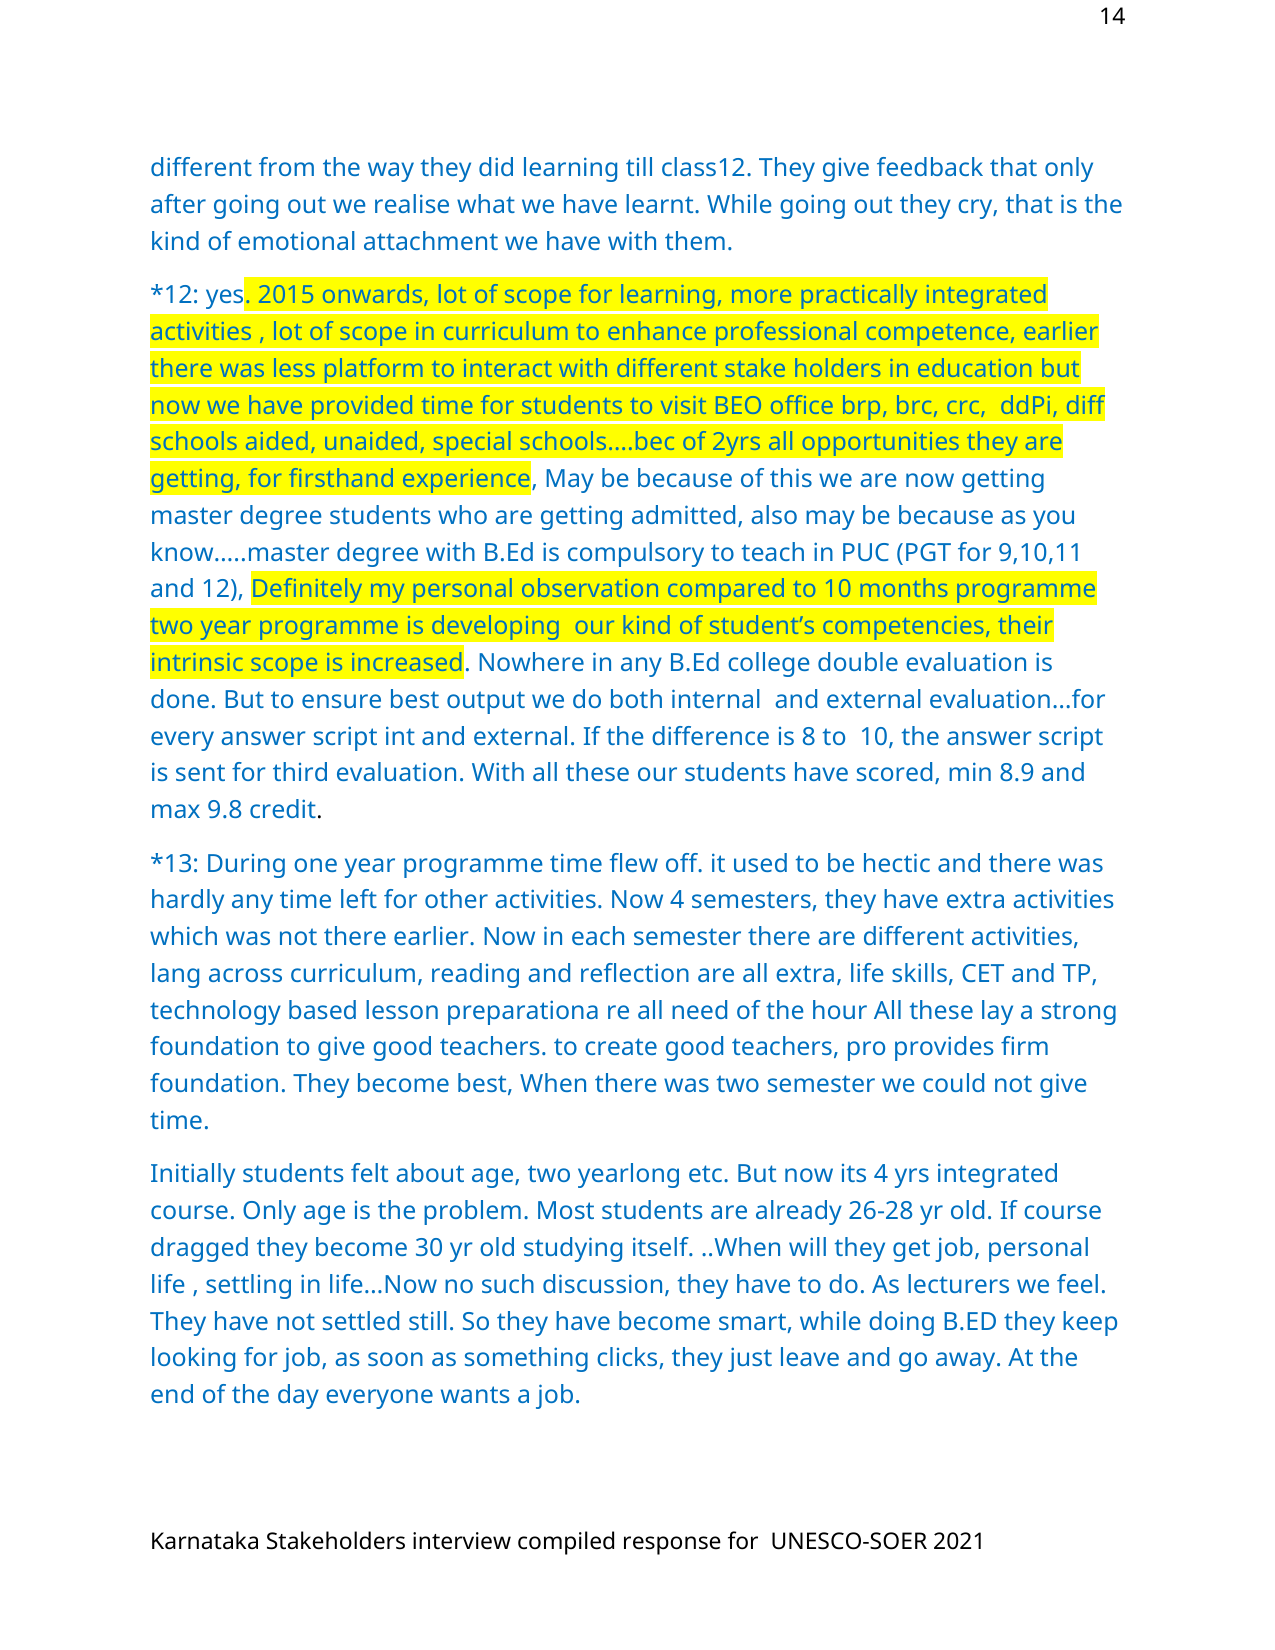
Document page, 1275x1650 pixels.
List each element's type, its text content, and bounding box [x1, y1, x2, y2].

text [150, 150, 1125, 258]
text *12: yes. 2015 onwards, lot of scope for learning, more practically integrated activities , lot of scope in curriculum to enhance professional competence, earlier there was less platform to interact with different stake holders in education but now we have provided time for students to visit BEO office brp, brc, crc, ddPi, diff schools aided, unaided, special schools….bec of 2yrs all opportunities they are getting, for firsthand experience, May be because of this we are now getting master degree students who are getting admitted, also may be because as you know…..master degree with B.Ed is compulsory to teach in PUC (PGT for 9,10,11 and 12), Definitely my personal observation compared to 10 months programme two year programme is developing our kind of student’s competencies, their intrinsic scope is increased. Nowhere in any B.Ed college double evaluation is done. But to ensure best output we do both internal and external evaluation…for every answer script int and external. If the difference is 8 to 10, the answer script is sent for third evaluation. With all these our students have scored, min 8.9 and max 9.8 credit. [150, 277, 1125, 826]
text *13: During one year programme time flew off. it used to be hectic and there was hardly any time left for other activities. Now 4 semesters, they have extra activities which was not there earlier. Now in each semester there are different activities, lang across curriculum, reading and reflection are all extra, life skills, CET and TP, technology based lesson preparationa re all need of the hour All these lay a strong foundation to give good teachers. to create good teachers, pro provides firm foundation. They become best, When there was two semester we could not give time. [150, 845, 1125, 1137]
text Initially students felt about age, two yearlong etc. But now its 4 yrs integrated course. Only age is the problem. Most students are already 26-28 yr old. If course dragged they become 30 yr old studying itself. ..When will they get job, personal life , settling in life…Now no such discussion, they have to do. As lecturers we feel. They have not settled still. So they have become smart, while doing B.ED they keep looking for job, as soon as something clicks, they just leave and go away. At the end of the day everyone wants a job. [150, 1156, 1125, 1411]
